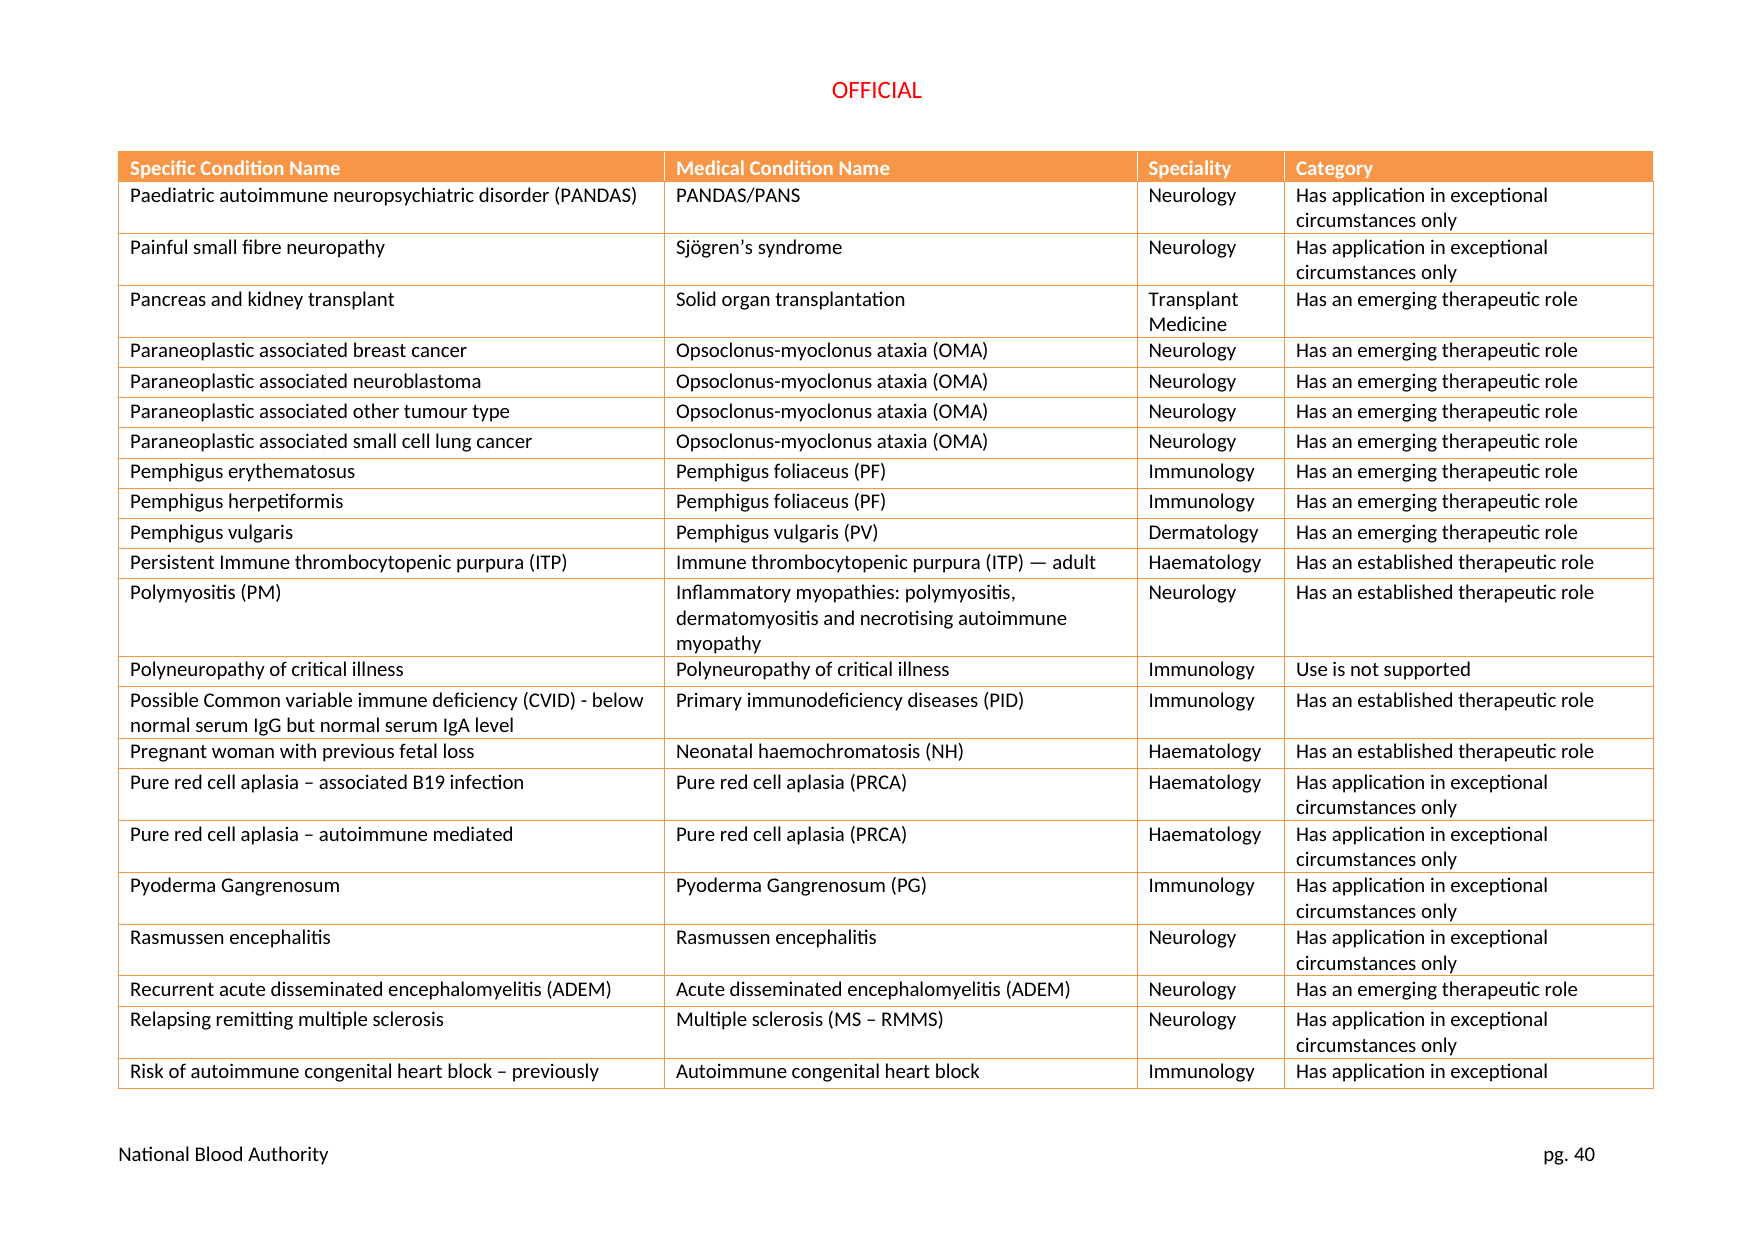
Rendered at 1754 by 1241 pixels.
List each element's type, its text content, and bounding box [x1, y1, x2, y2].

table_cell Pure red cell aplasia – autoimmune mediated [119, 821, 664, 872]
table_cell Paraneoplastic associated other tumour type [119, 398, 664, 427]
table_cell Polyneuropathy of critical illness [119, 657, 664, 686]
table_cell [1285, 1059, 1653, 1088]
table_cell Has an emerging therapeutic role [1285, 459, 1653, 488]
table_cell Pemphigus foliaceus (PF) [665, 459, 1137, 488]
table_cell Has an emerging therapeutic role [1285, 519, 1653, 548]
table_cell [1285, 182, 1653, 233]
table_cell Has an emerging therapeutic role [1285, 338, 1653, 367]
table_cell Paediatric autoimmune neuropsychiatric disorder (PANDAS) [119, 182, 664, 233]
table_cell Neurology [1138, 976, 1284, 1006]
table_cell Solid organ transplantation [665, 286, 1137, 337]
table_cell Has an emerging therapeutic role [1285, 398, 1653, 427]
table_cell Pregnant woman with previous fetal loss [119, 739, 664, 768]
table_cell Paraneoplastic associated small cell lung cancer [119, 428, 664, 457]
table_cell Has application in exceptional circumstances only [1285, 234, 1653, 285]
table_cell Relapsing remitting multiple sclerosis [119, 1007, 664, 1057]
table_cell Has an established therapeutic role [1285, 579, 1653, 656]
table_cell Neurology [1138, 925, 1284, 975]
table_cell Neonatal haemochromatosis (NH) [665, 739, 1137, 768]
table_cell Immunology [1138, 489, 1284, 518]
table_cell Opsoclonus-myoclonus ataxia (OMA) [665, 428, 1137, 457]
table_cell Haematology [1138, 769, 1284, 820]
table_cell Sjögren’s syndrome [665, 234, 1137, 285]
table_cell Inflammatory myopathies: polymyositis, dermatomyositis and necrotising autoimmune myopathy [665, 579, 1137, 656]
table_cell Has an emerging therapeutic role [1285, 489, 1653, 518]
table_cell Has application in exceptional circumstances only [1285, 769, 1653, 820]
table_cell Use is not supported [1285, 657, 1653, 686]
table_cell Immunology [1138, 687, 1284, 738]
table_cell Immunology [1138, 1059, 1284, 1088]
table_cell Neurology [1138, 1007, 1284, 1057]
table_cell Haematology [1138, 549, 1284, 578]
table_cell Pemphigus erythematosus [119, 459, 664, 488]
table_header Category [1285, 152, 1653, 181]
table_cell Possible Common variable immune deficiency (CVID) - below normal serum IgG but normal serum IgA level [119, 687, 664, 738]
table_cell Immunology [1138, 459, 1284, 488]
table_header Speciality [1138, 152, 1284, 181]
table_cell Paraneoplastic associated breast cancer [119, 338, 664, 367]
table_cell Pancreas and kidney transplant [119, 286, 664, 337]
table_cell Pemphigus herpetiformis [119, 489, 664, 518]
table_cell Has application in exceptional circumstances only [1285, 925, 1653, 975]
table_cell Painful small fibre neuropathy [119, 234, 664, 285]
table_cell Has application in exceptional circumstances only [1285, 821, 1653, 872]
table_cell Polymyositis (PM) [119, 579, 664, 656]
table_cell Pemphigus vulgaris [119, 519, 664, 548]
table_cell Has an emerging therapeutic role [1285, 286, 1653, 337]
table_cell Has an emerging therapeutic role [1285, 368, 1653, 397]
table_cell Transplant Medicine [1138, 286, 1284, 337]
table_cell Neurology [1138, 368, 1284, 397]
table_cell Neurology [1138, 398, 1284, 427]
table_cell Has an established therapeutic role [1285, 549, 1653, 578]
table_cell Pure red cell aplasia (PRCA) [665, 821, 1137, 872]
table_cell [119, 1059, 664, 1088]
table_cell Has an emerging therapeutic role [1285, 976, 1653, 1006]
table_cell Neurology [1138, 338, 1284, 367]
table_cell Pyoderma Gangrenosum (PG) [665, 873, 1137, 923]
table_cell Neurology [1138, 234, 1284, 285]
table_cell Paraneoplastic associated neuroblastoma [119, 368, 664, 397]
table_cell Immunology [1138, 873, 1284, 923]
table_header Medical Condition Name [665, 152, 1137, 181]
table_cell Has an established therapeutic role [1285, 739, 1653, 768]
table_cell Rasmussen encephalitis [119, 925, 664, 975]
table_cell Haematology [1138, 739, 1284, 768]
table_cell Pure red cell aplasia (PRCA) [665, 769, 1137, 820]
table_cell Has an emerging therapeutic role [1285, 428, 1653, 457]
table_cell Pemphigus foliaceus (PF) [665, 489, 1137, 518]
table_cell Persistent Immune thrombocytopenic purpura (ITP) [119, 549, 664, 578]
table_cell Pyoderma Gangrenosum [119, 873, 664, 923]
table_cell Has application in exceptional circumstances only [1285, 1007, 1653, 1057]
table_cell Opsoclonus-myoclonus ataxia (OMA) [665, 398, 1137, 427]
table_cell Neurology [1138, 182, 1284, 233]
table_cell Multiple sclerosis (MS – RMMS) [665, 1007, 1137, 1057]
table_cell Haematology [1138, 821, 1284, 872]
table_cell Opsoclonus-myoclonus ataxia (OMA) [665, 338, 1137, 367]
table_cell PANDAS/PANS [665, 182, 1137, 233]
table_cell Neurology [1138, 428, 1284, 457]
table_cell Autoimmune congenital heart block [665, 1059, 1137, 1088]
table_cell Primary immunodeficiency diseases (PID) [665, 687, 1137, 738]
table_cell Neurology [1138, 579, 1284, 656]
table_cell Opsoclonus-myoclonus ataxia (OMA) [665, 368, 1137, 397]
table_cell Pemphigus vulgaris (PV) [665, 519, 1137, 548]
table_cell Rasmussen encephalitis [665, 925, 1137, 975]
table_cell Pure red cell aplasia – associated B19 infection [119, 769, 664, 820]
table_cell Recurrent acute disseminated encephalomyelitis (ADEM) [119, 976, 664, 1006]
table_cell Dermatology [1138, 519, 1284, 548]
table_cell Immunology [1138, 657, 1284, 686]
table_cell Polyneuropathy of critical illness [665, 657, 1137, 686]
table_cell Has application in exceptional circumstances only [1285, 873, 1653, 923]
table_cell Acute disseminated encephalomyelitis (ADEM) [665, 976, 1137, 1006]
table_header Specific Condition Name [119, 152, 664, 181]
table_cell Immune thrombocytopenic purpura (ITP) — adult [665, 549, 1137, 578]
table_cell Has an established therapeutic role [1285, 687, 1653, 738]
